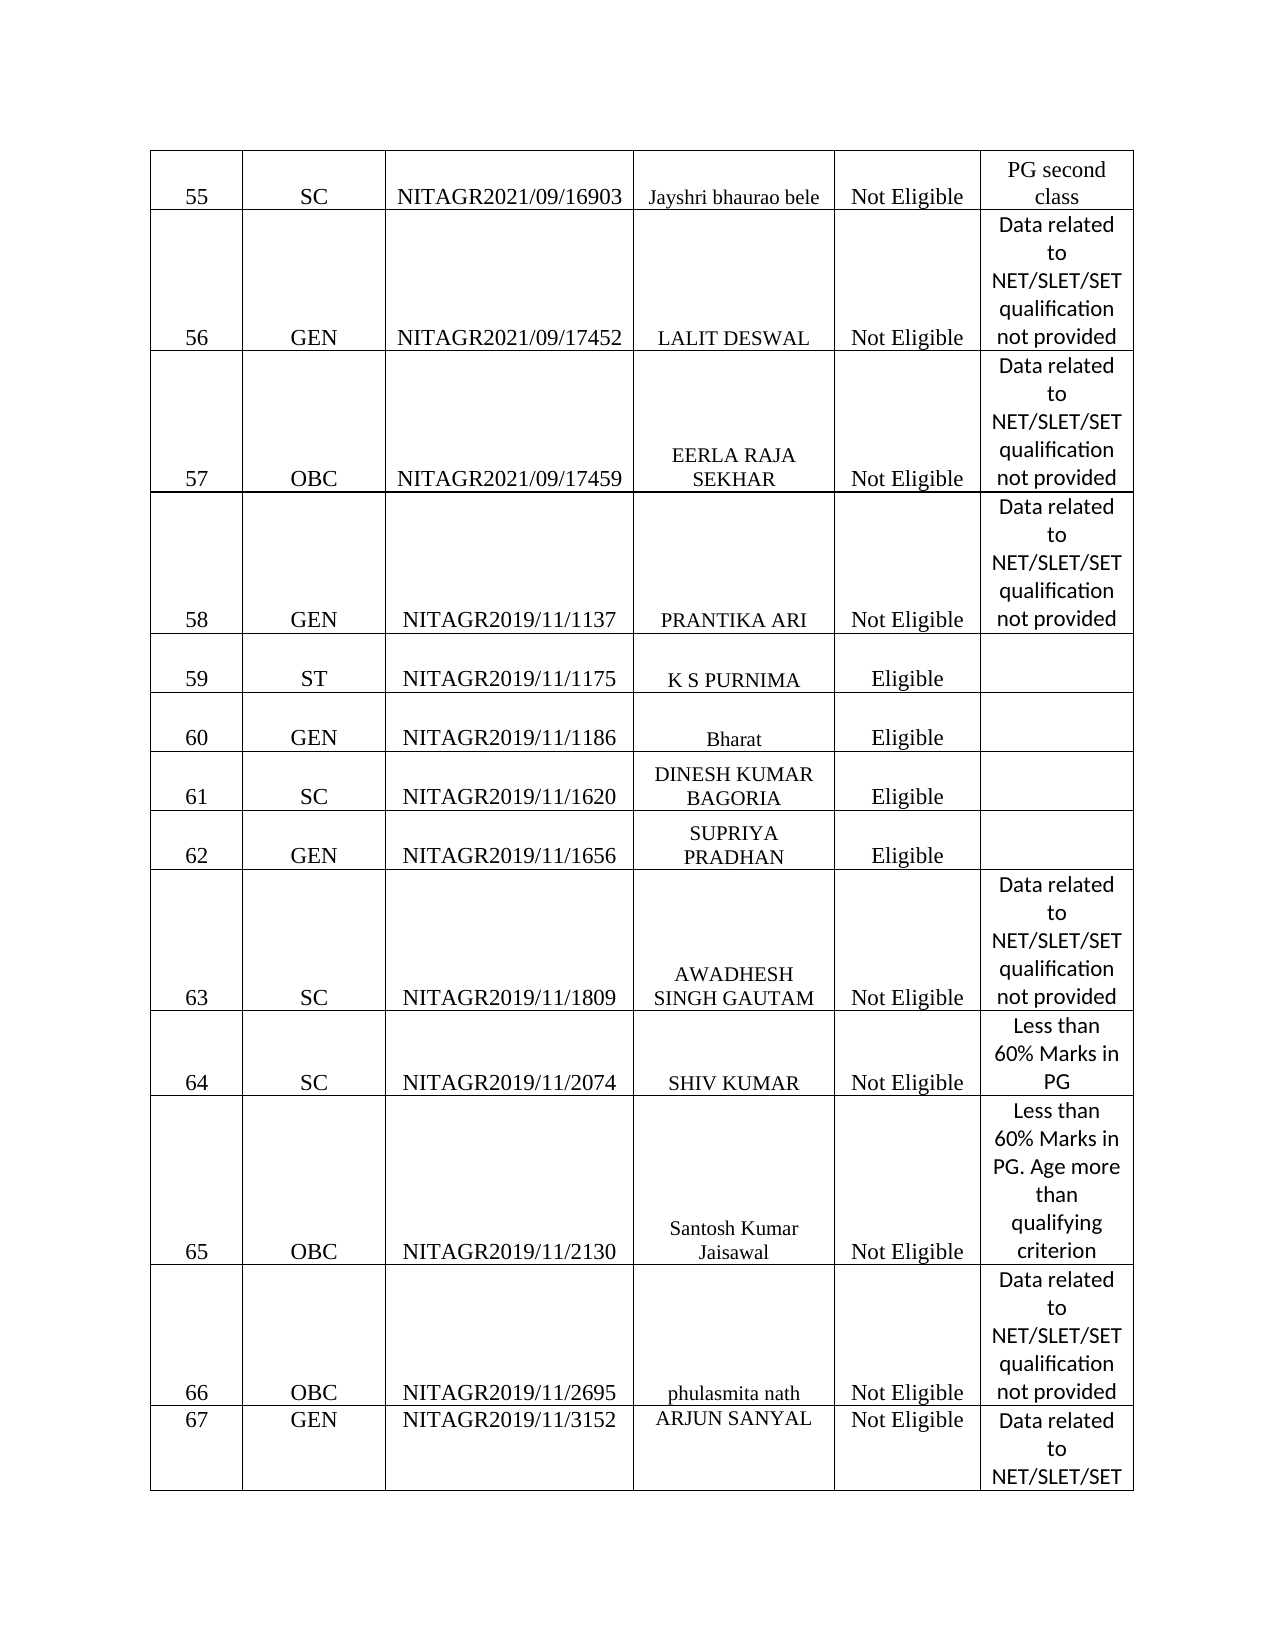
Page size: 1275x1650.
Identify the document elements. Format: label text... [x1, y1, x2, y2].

table_cell NITAGR2021/09/17459 [386, 351, 633, 491]
table_cell LALIT DESWAL [634, 210, 834, 350]
table_cell GEN [243, 1406, 385, 1490]
table_cell Santosh Kumar Jaisawal [634, 1096, 834, 1264]
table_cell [981, 1406, 1133, 1490]
table_cell 59 [151, 634, 242, 692]
table_cell Less than 60% Marks in PG [981, 1011, 1133, 1095]
table_cell NITAGR2021/09/16903 [386, 151, 633, 209]
table_cell 63 [151, 870, 242, 1010]
table_cell SC [243, 1011, 385, 1095]
table_cell [981, 752, 1133, 810]
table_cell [981, 210, 1133, 350]
table_cell ST [243, 634, 385, 692]
table_cell [981, 811, 1133, 869]
table_cell 57 [151, 351, 242, 491]
table_cell 55 [151, 151, 242, 209]
table_cell Not Eligible [835, 870, 980, 1010]
table_cell 67 [151, 1406, 242, 1490]
table_cell 62 [151, 811, 242, 869]
table_cell PRANTIKA ARI [634, 493, 834, 632]
table_cell NITAGR2019/11/1809 [386, 870, 633, 1010]
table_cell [981, 1265, 1133, 1405]
table_cell GEN [243, 693, 385, 751]
table_cell Jayshri bhaurao bele [634, 151, 834, 209]
table_cell GEN [243, 493, 385, 632]
table_cell Data related to NET/SLET/SET qualification not provided [981, 870, 1133, 1010]
table_cell Data related to NET/SLET/SET qualification not provided [981, 493, 1133, 632]
table_cell Not Eligible [835, 1011, 980, 1095]
table_cell Bharat [634, 693, 834, 751]
table_cell SC [243, 752, 385, 810]
table_cell Not Eligible [835, 151, 980, 209]
table_cell OBC [243, 351, 385, 491]
table_cell 60 [151, 693, 242, 751]
table_cell [981, 634, 1133, 692]
table_cell SC [243, 151, 385, 209]
table_cell Eligible [835, 634, 980, 692]
table_cell OBC [243, 1096, 385, 1264]
table_cell Not Eligible [835, 1265, 980, 1405]
table_cell Eligible [835, 693, 980, 751]
table_cell NITAGR2019/11/2074 [386, 1011, 633, 1095]
table_cell PG second class [981, 151, 1133, 209]
table_cell NITAGR2019/11/3152 [386, 1406, 633, 1490]
table_cell 61 [151, 752, 242, 810]
table_cell SC [243, 870, 385, 1010]
table_cell SHIV KUMAR [634, 1011, 834, 1095]
table_cell [981, 693, 1133, 751]
table_cell DINESH KUMAR BAGORIA [634, 752, 834, 810]
table_cell GEN [243, 210, 385, 350]
table_cell Not Eligible [835, 351, 980, 491]
table_cell Less than 60% Marks in PG. Age more than qualifying criterion [981, 1096, 1133, 1264]
table_cell NITAGR2019/11/1186 [386, 693, 633, 751]
table_cell 65 [151, 1096, 242, 1264]
table_cell Data related to NET/SLET/SET qualification not provided [981, 351, 1133, 491]
table_cell 66 [151, 1265, 242, 1405]
table_cell Eligible [835, 752, 980, 810]
table_cell ARJUN SANYAL [634, 1406, 834, 1490]
table_cell Eligible [835, 811, 980, 869]
table_cell SUPRIYA PRADHAN [634, 811, 834, 869]
table_cell NITAGR2019/11/2130 [386, 1096, 633, 1264]
table_cell Not Eligible [835, 1096, 980, 1264]
table_cell NITAGR2019/11/1620 [386, 752, 633, 810]
table_cell NITAGR2021/09/17452 [386, 210, 633, 350]
table_cell EERLA RAJA SEKHAR [634, 351, 834, 491]
table_cell GEN [243, 811, 385, 869]
table_cell Not Eligible [835, 210, 980, 350]
table_cell Not Eligible [835, 493, 980, 632]
table_cell Not Eligible [835, 1406, 980, 1490]
table_cell OBC [243, 1265, 385, 1405]
table_cell phulasmita nath [634, 1265, 834, 1405]
table_cell 58 [151, 493, 242, 632]
table_cell 56 [151, 210, 242, 350]
table_cell NITAGR2019/11/1175 [386, 634, 633, 692]
table_cell NITAGR2019/11/1656 [386, 811, 633, 869]
table_cell NITAGR2019/11/2695 [386, 1265, 633, 1405]
table_cell 64 [151, 1011, 242, 1095]
table_cell K S PURNIMA [634, 634, 834, 692]
table_cell NITAGR2019/11/1137 [386, 493, 633, 632]
table_cell AWADHESH SINGH GAUTAM [634, 870, 834, 1010]
